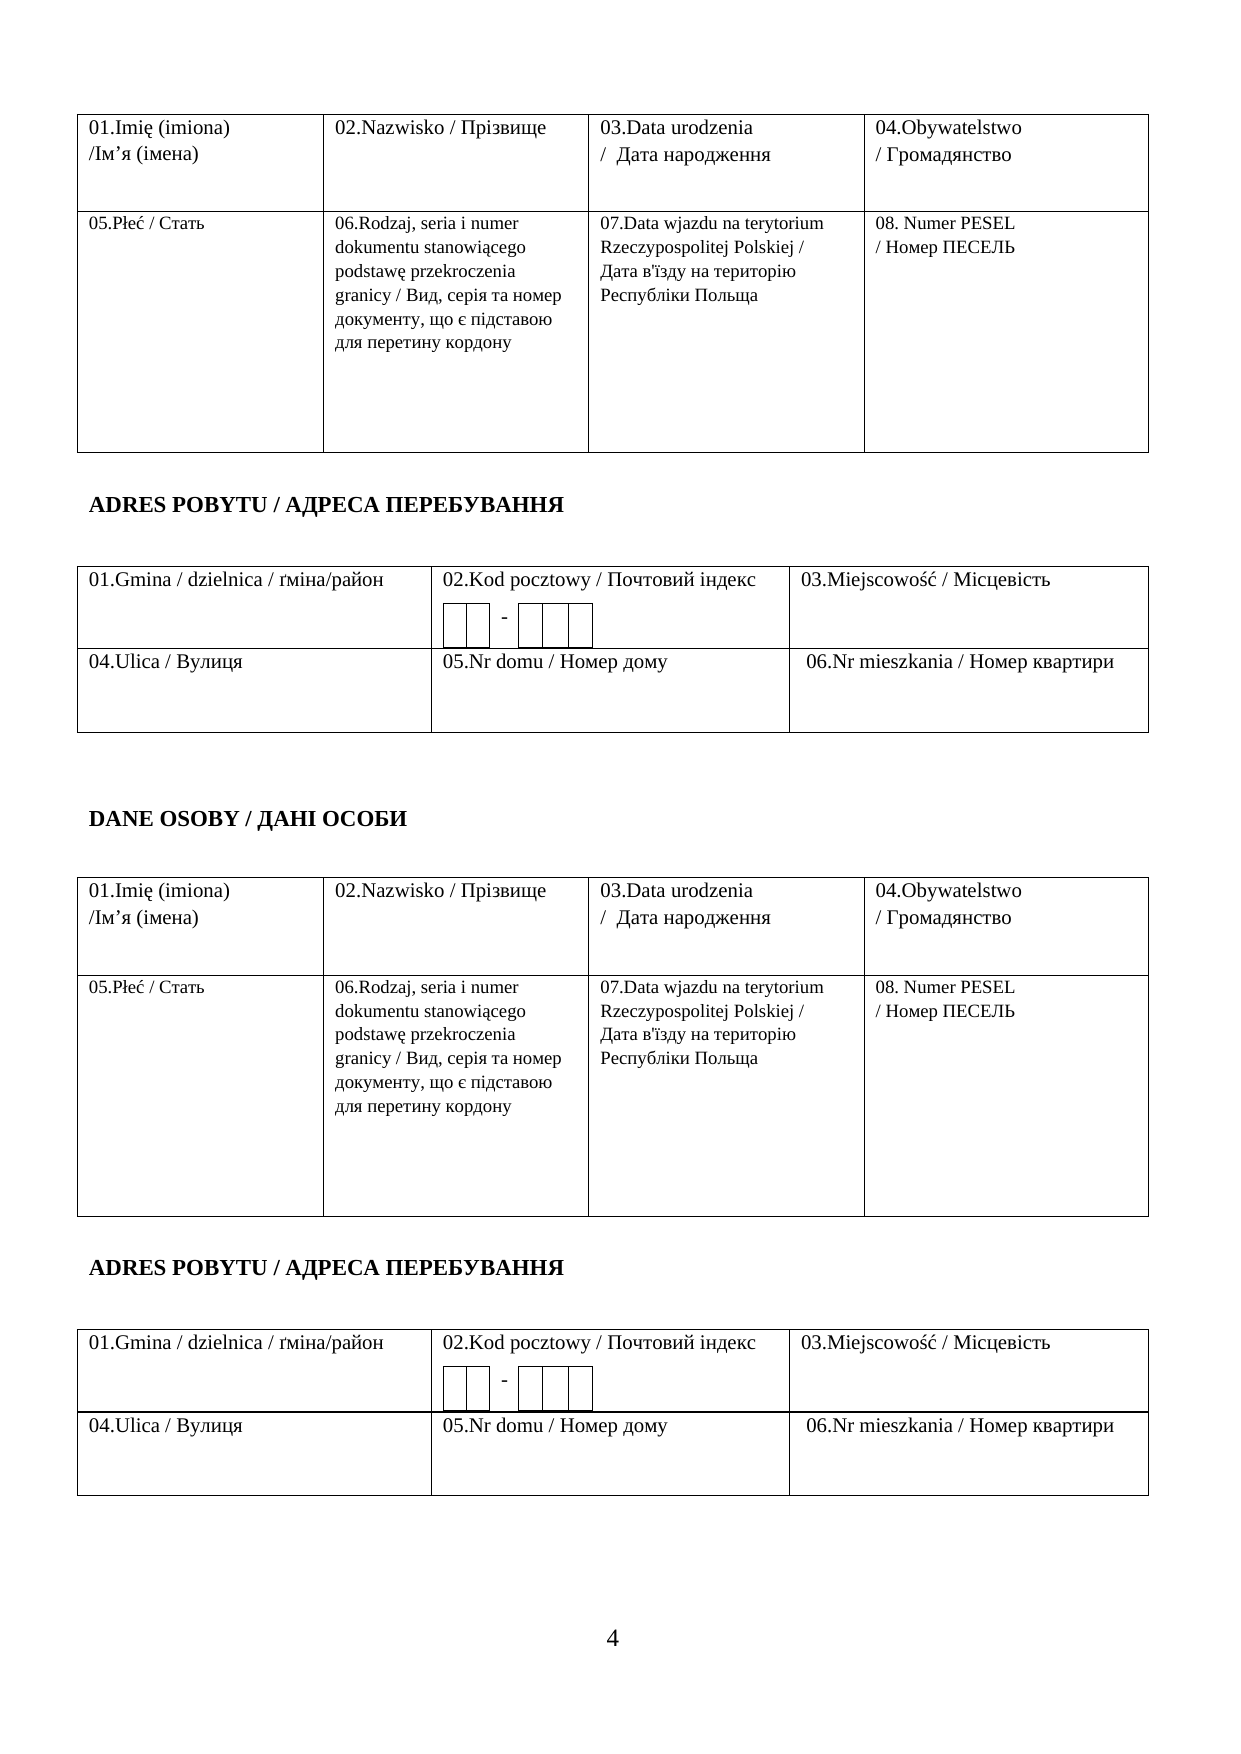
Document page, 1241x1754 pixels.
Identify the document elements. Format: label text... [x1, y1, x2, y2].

table_header 01.Gmina / dzielnica / ґміна/район [78, 1330, 431, 1411]
table_header 02.Nazwisko / Прізвище [324, 878, 588, 974]
table_cell 06.Nr mieszkania / Номер квартири [790, 1413, 1148, 1495]
table_cell 06.Rodzaj, seria i numer dokumentu stanowiącego podstawę przekroczenia granicy / Вид, серія та номер документу, що є підставою для перетину кордону [324, 976, 588, 1216]
table_cell 07.Data wjazdu na terytorium Rzeczypospolitej Polskiej / Дата в'їзду на територію Республіки Польща [589, 212, 864, 452]
table_cell 07.Data wjazdu na terytorium Rzeczypospolitej Polskiej / Дата в'їзду на територію Республіки Польща [589, 976, 864, 1216]
text DANE OSOBY / ДАНІ ОСОБИ [89, 805, 1137, 831]
table_cell 08. Numer PESEL / Номер ПЕСЕЛЬ [865, 976, 1148, 1216]
table_cell 08. Numer PESEL / Номер ПЕСЕЛЬ [865, 212, 1148, 452]
table_cell 05.Płeć / Стать [78, 212, 323, 452]
table_header 02.Nazwisko / Прізвище [324, 115, 588, 211]
table_header 02.Kod pocztowy / Почтовий індекс [432, 1330, 789, 1411]
table_header 01.Gmina / dzielnica / ґміна/район [78, 567, 431, 648]
table_header 02.Kod pocztowy / Почтовий індекс [432, 567, 789, 648]
table_cell 05.Płeć / Стать [78, 976, 323, 1216]
table_header 03.Miejscowość / Місцевість [790, 567, 1148, 648]
table_cell 05.Nr domu / Номер дому [432, 1413, 789, 1495]
table_cell 05.Nr domu / Номер дому [432, 649, 789, 732]
table_cell 06.Rodzaj, seria i numer dokumentu stanowiącego podstawę przekroczenia granicy / Вид, серія та номер документу, що є підставою для перетину кордону [324, 212, 588, 452]
table_header 01.Imię (imiona) /Ім’я (імена) [78, 115, 323, 211]
table_header 04.Obywatelstwo / Громадянство [865, 115, 1148, 211]
table_cell 04.Ulica / Вулиця [78, 649, 431, 732]
text ADRES POBYTU / АДРЕСА ПЕРЕБУВАННЯ [89, 1254, 1137, 1281]
table_header 03.Miejscowość / Місцевість [790, 1330, 1148, 1411]
table_cell 06.Nr mieszkania / Номер квартири [790, 649, 1148, 732]
table_header 03.Data urodzenia / Дата народження [589, 878, 864, 974]
text ADRES POBYTU / АДРЕСА ПЕРЕБУВАННЯ [89, 491, 1137, 517]
table_header 01.Imię (imiona) /Ім’я (імена) [78, 878, 323, 974]
table_header 04.Obywatelstwo / Громадянство [865, 878, 1148, 974]
table_cell 04.Ulica / Вулиця [78, 1413, 431, 1495]
table_header 03.Data urodzenia / Дата народження [589, 115, 864, 211]
